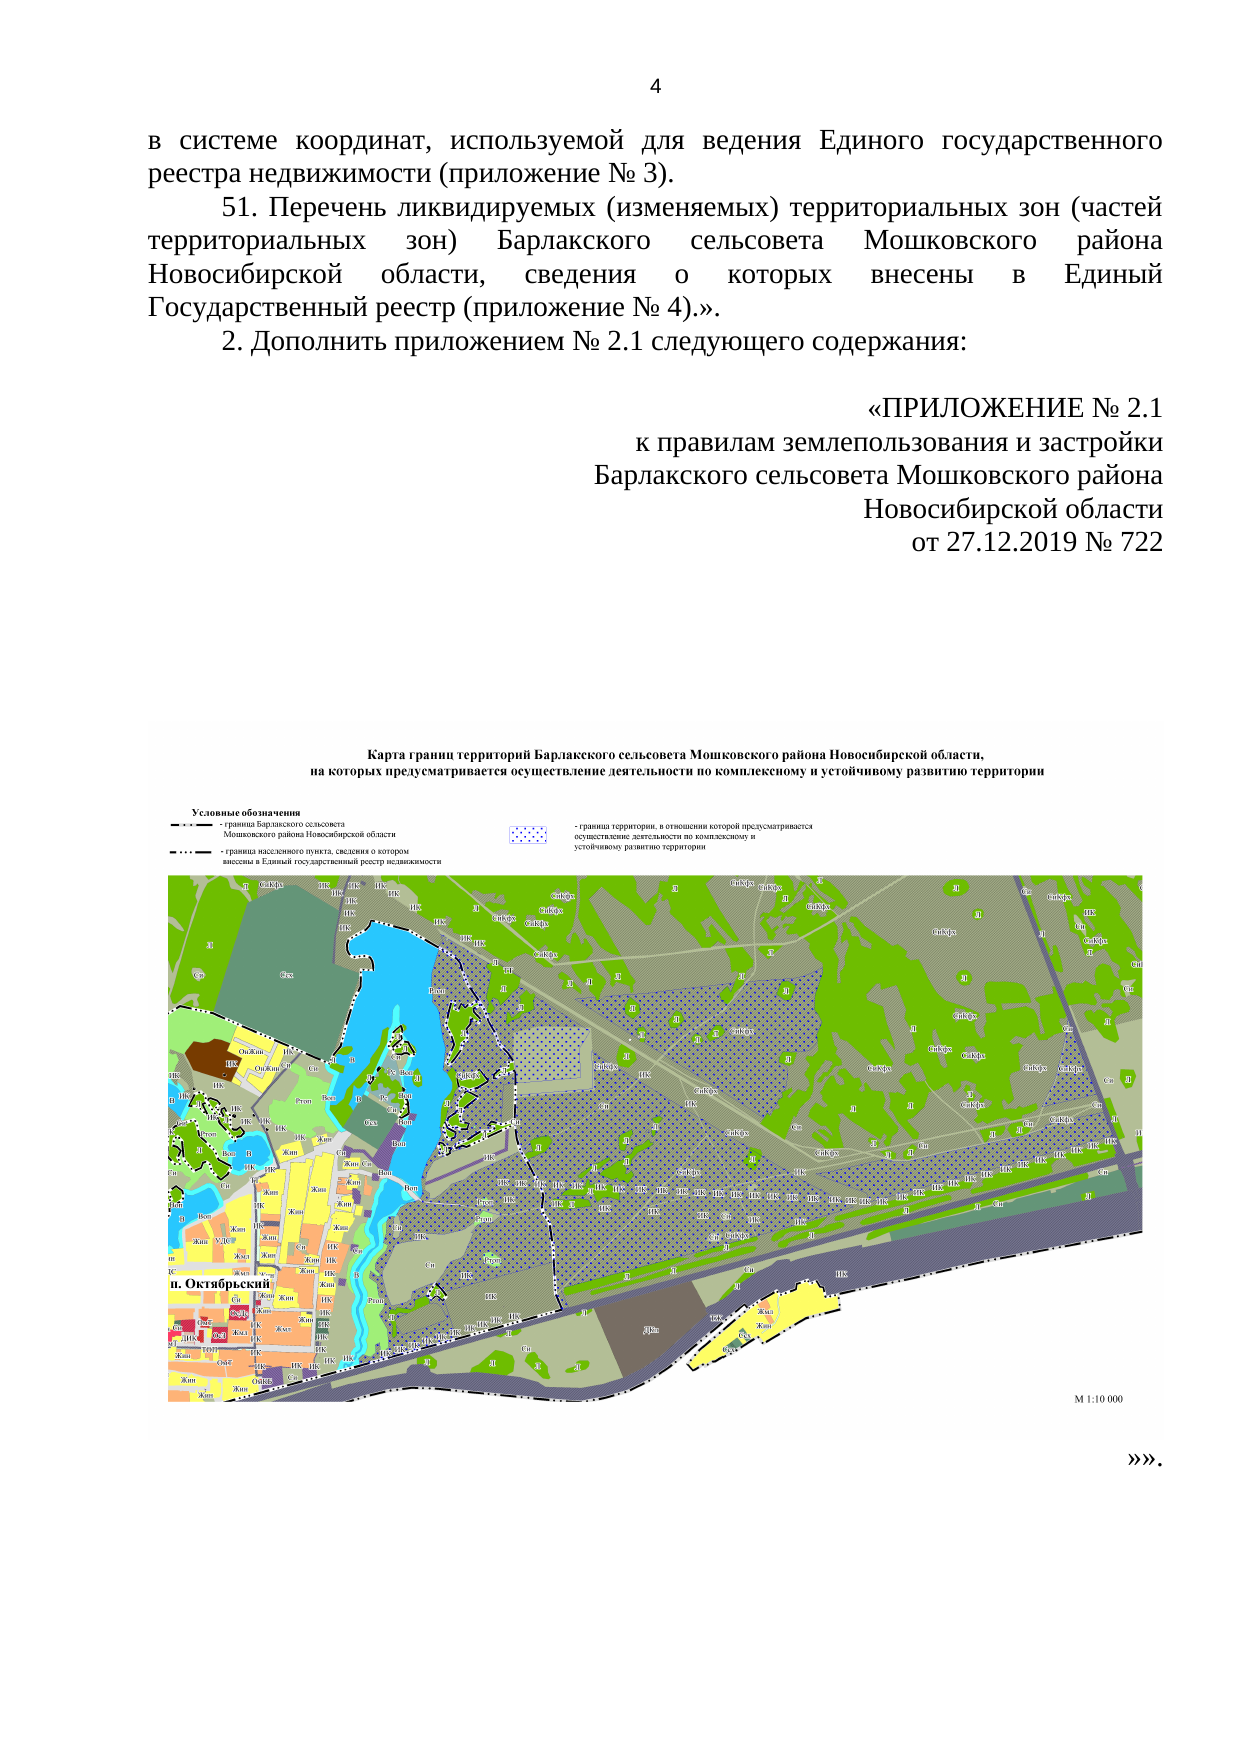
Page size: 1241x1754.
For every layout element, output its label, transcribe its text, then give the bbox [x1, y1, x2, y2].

text от 27.12.2019 № 722 [148, 524, 1163, 558]
text »». [148, 1440, 1163, 1473]
text к правилам землепользования и застройки [148, 424, 1163, 457]
text Новосибирской области [148, 491, 1163, 524]
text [148, 122, 1163, 189]
text Барлакского сельсовета Мошковского района [148, 457, 1163, 491]
text 2. Дополнить приложением № 2.1 следующего содержания: [148, 323, 1163, 357]
text 51. Перечень ликвидируемых (изменяемых) территориальных зон (частей территориальных зон) Барлакского сельсовета Мошковского района Новосибирской области, сведения о которых внесены в Единый Государственный реестр (приложение № 4).». [148, 189, 1163, 323]
text «ПРИЛОЖЕНИЕ № 2.1 [148, 390, 1163, 424]
picture [147, 721, 1164, 1440]
